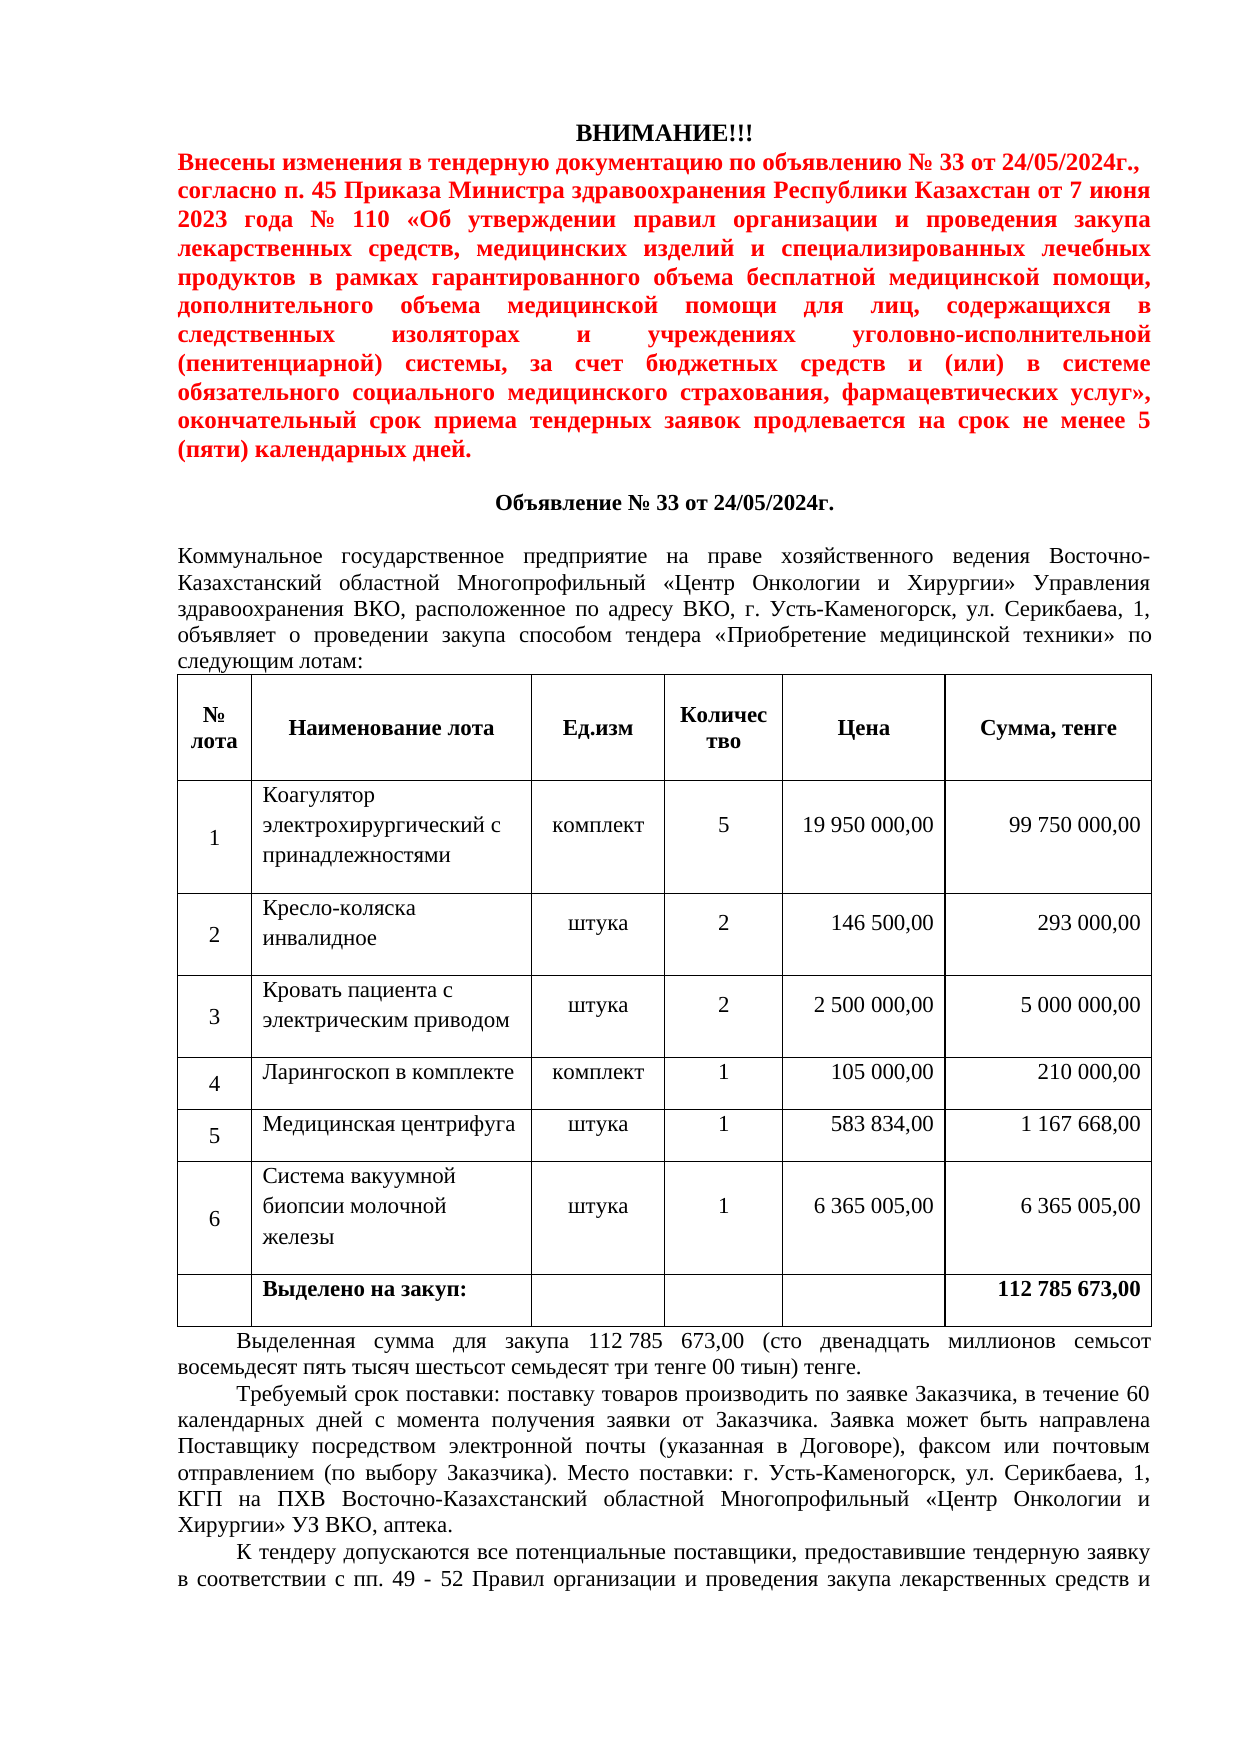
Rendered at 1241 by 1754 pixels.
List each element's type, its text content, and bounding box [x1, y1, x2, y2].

table_cell [532, 1275, 664, 1326]
table_cell 2 [665, 976, 782, 1057]
table_cell 6 365 005,00 [946, 1162, 1151, 1274]
text Требуемый срок поставки: поставку товаров производить по заявке Заказчика, в течение 60 календарных дней с момента получения заявки от Заказчика. Заявка может быть направлена Поставщику посредством электронной почты (указанная в Договоре), факсом или почтовым отправлением (по выбору Заказчика). Место поставки: г. Усть-Каменогорск, ул. Серикбаева, 1, КГП на ПХВ Восточно-Казахстанский областной Многопрофильный «Центр Онкологии и Хирургии» УЗ ВКО, аптека. [177, 1379, 1152, 1538]
table_cell 5 [665, 781, 782, 892]
text Объявление № 33 от 24/05/2024г. [177, 489, 1152, 516]
table_cell 6 365 005,00 [783, 1162, 944, 1274]
table_cell 5 000 000,00 [946, 976, 1151, 1057]
text согласно п. 45 Приказа Министра здравоохранения Республики Казахстан от 7 июня 2023 года № 110 «Об утверждении правил организации и проведения закупа лекарственных средств, медицинских изделий и специализированных лечебных продуктов в рамках гарантированного объема бесплатной медицинской помощи, дополнительного объема медицинской помощи для лиц, содержащихся в следственных изоляторах и учреждениях уголовно-исполнительной (пенитенциарной) системы, за счет бюджетных средств и (или) в системе обязательного социального медицинского страхования, фармацевтических услуг», окончательный срок приема тендерных заявок продлевается на срок не менее 5 (пяти) календарных дней. [177, 176, 1152, 463]
table_cell 105 000,00 [783, 1058, 944, 1109]
table_cell Система вакуумной биопсии молочной железы [252, 1162, 531, 1274]
table_cell штука [532, 1162, 664, 1274]
text Выделенная сумма для закупа 112 785 673,00 (сто двенадцать миллионов семьсот восемьдесят пять тысяч шестьсот семьдесят три тенге 00 тиын) тенге. [177, 1327, 1152, 1379]
table_cell 1 [665, 1162, 782, 1274]
table_cell комплект [532, 781, 664, 892]
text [177, 1538, 1152, 1592]
table_header Цена [783, 675, 944, 780]
table_header № лота [178, 675, 251, 780]
table_cell 99 750 000,00 [946, 781, 1151, 892]
text ВНИМАНИЕ!!! [177, 118, 1152, 147]
table_cell комплект [532, 1058, 664, 1109]
text Внесены изменения в тендерную документацию по объявлению № 33 от 24/05/2024г., [177, 147, 1152, 176]
table_cell 4 [178, 1058, 251, 1109]
table_cell Кровать пациента с электрическим приводом [252, 976, 531, 1057]
table_cell Кресло-коляска инвалидное [252, 894, 531, 975]
table_cell 112 785 673,00 [946, 1275, 1151, 1326]
table_cell 2 [178, 894, 251, 975]
table_cell 1 167 668,00 [946, 1110, 1151, 1161]
table_cell штука [532, 1110, 664, 1161]
table_cell [783, 1275, 944, 1326]
table_cell 583 834,00 [783, 1110, 944, 1161]
table_cell 3 [178, 976, 251, 1057]
text Коммунальное государственное предприятие на праве хозяйственного ведения Восточно-Казахстанский областной Многопрофильный «Центр Онкологии и Хирургии» Управления здравоохранения ВКО, расположенное по адресу ВКО, г. Усть-Каменогорск, ул. Серикбаева, 1, объявляет о проведении закупа способом тендера «Приобретение медицинской техники» по следующим лотам: [177, 542, 1152, 674]
table_cell 5 [178, 1110, 251, 1161]
table_cell 293 000,00 [946, 894, 1151, 975]
table_cell 146 500,00 [783, 894, 944, 975]
table_header Сумма, тенге [946, 675, 1151, 780]
table_header Наименование лота [252, 675, 531, 780]
table_cell 6 [178, 1162, 251, 1274]
table_cell штука [532, 894, 664, 975]
table_header Ед.изм [532, 675, 664, 780]
table_cell Коагулятор электрохирургический c принадлежностями [252, 781, 531, 892]
table_cell [178, 1275, 251, 1326]
table_cell штука [532, 976, 664, 1057]
table_cell 210 000,00 [946, 1058, 1151, 1109]
table_cell 1 [178, 781, 251, 892]
table_cell Медицинская центрифуга [252, 1110, 531, 1161]
table_cell Выделено на закуп: [252, 1275, 531, 1326]
table_cell 2 [665, 894, 782, 975]
table_cell [665, 1275, 782, 1326]
table_cell 1 [665, 1058, 782, 1109]
table_cell 19 950 000,00 [783, 781, 944, 892]
table_cell Ларингоскоп в комплекте [252, 1058, 531, 1109]
table_header Количество [665, 675, 782, 780]
table_cell 1 [665, 1110, 782, 1161]
table_cell 2 500 000,00 [783, 976, 944, 1057]
